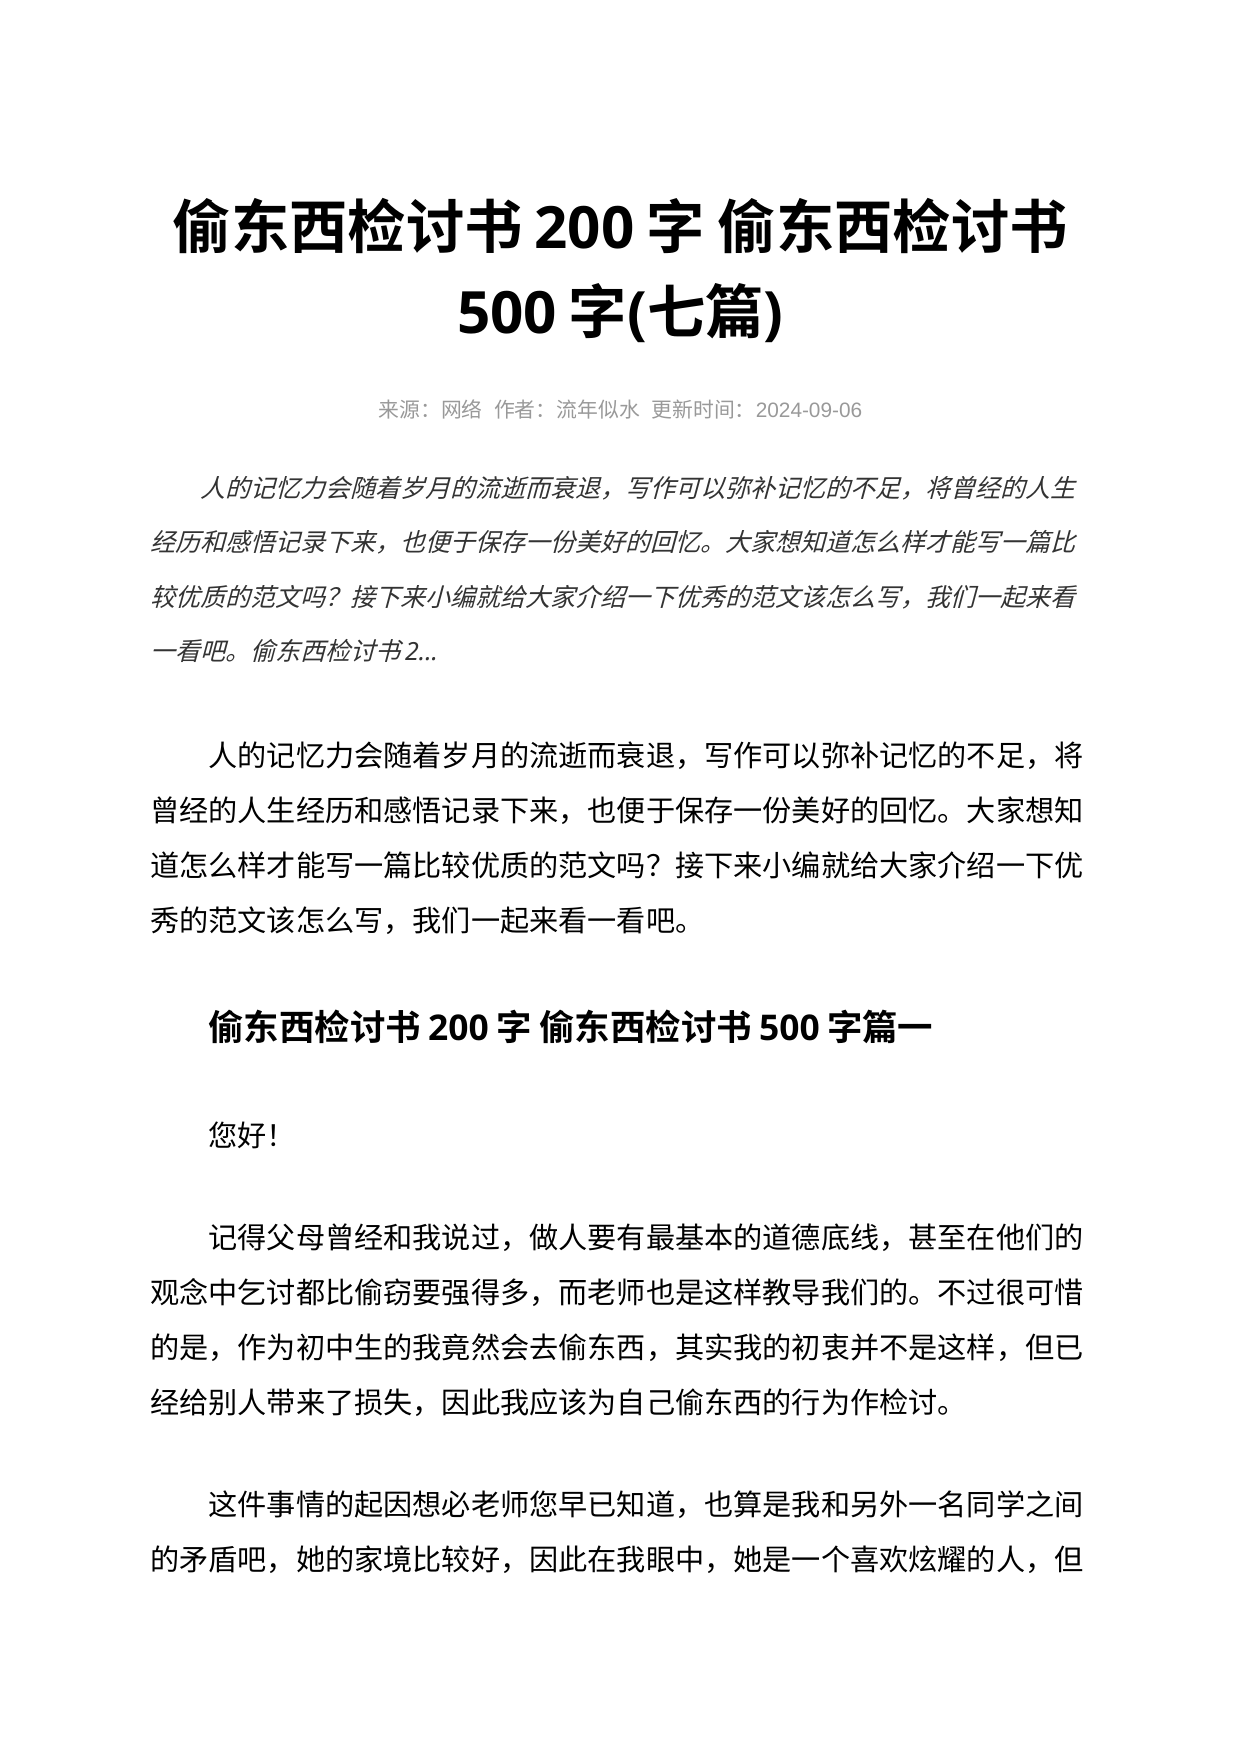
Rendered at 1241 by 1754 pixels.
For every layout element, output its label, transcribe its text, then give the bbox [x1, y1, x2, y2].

text 来源：网络 作者：流年似水 更新时间：2024-09-06 [150, 398, 1090, 422]
text 您好！ [150, 1113, 1090, 1155]
text 人的记忆力会随着岁月的流逝而衰退，写作可以弥补记忆的不足，将曾经的人生经历和感悟记录下来，也便于保存一份美好的回忆。大家想知道怎么样才能写一篇比较优质的范文吗？接下来小编就给大家介绍一下优秀的范文该怎么写，我们一起来看一看吧。偷东西检讨书2... [150, 468, 1090, 668]
subtitle 偷东西检讨书200字 偷东西检讨书500字(七篇) [150, 181, 1090, 351]
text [150, 1481, 1090, 1578]
text 记得父母曾经和我说过，做人要有最基本的道德底线，甚至在他们的观念中乞讨都比偷窃要强得多，而老师也是这样教导我们的。不过很可惜的是，作为初中生的我竟然会去偷东西，其实我的初衷并不是这样，但已经给别人带来了损失，因此我应该为自己偷东西的行为作检讨。 [150, 1215, 1090, 1422]
text 偷东西检讨书200字 偷东西检讨书500字篇一 [150, 999, 1090, 1051]
text 人的记忆力会随着岁月的流逝而衰退，写作可以弥补记忆的不足，将曾经的人生经历和感悟记录下来，也便于保存一份美好的回忆。大家想知道怎么样才能写一篇比较优质的范文吗？接下来小编就给大家介绍一下优秀的范文该怎么写，我们一起来看一看吧。 [150, 733, 1090, 940]
